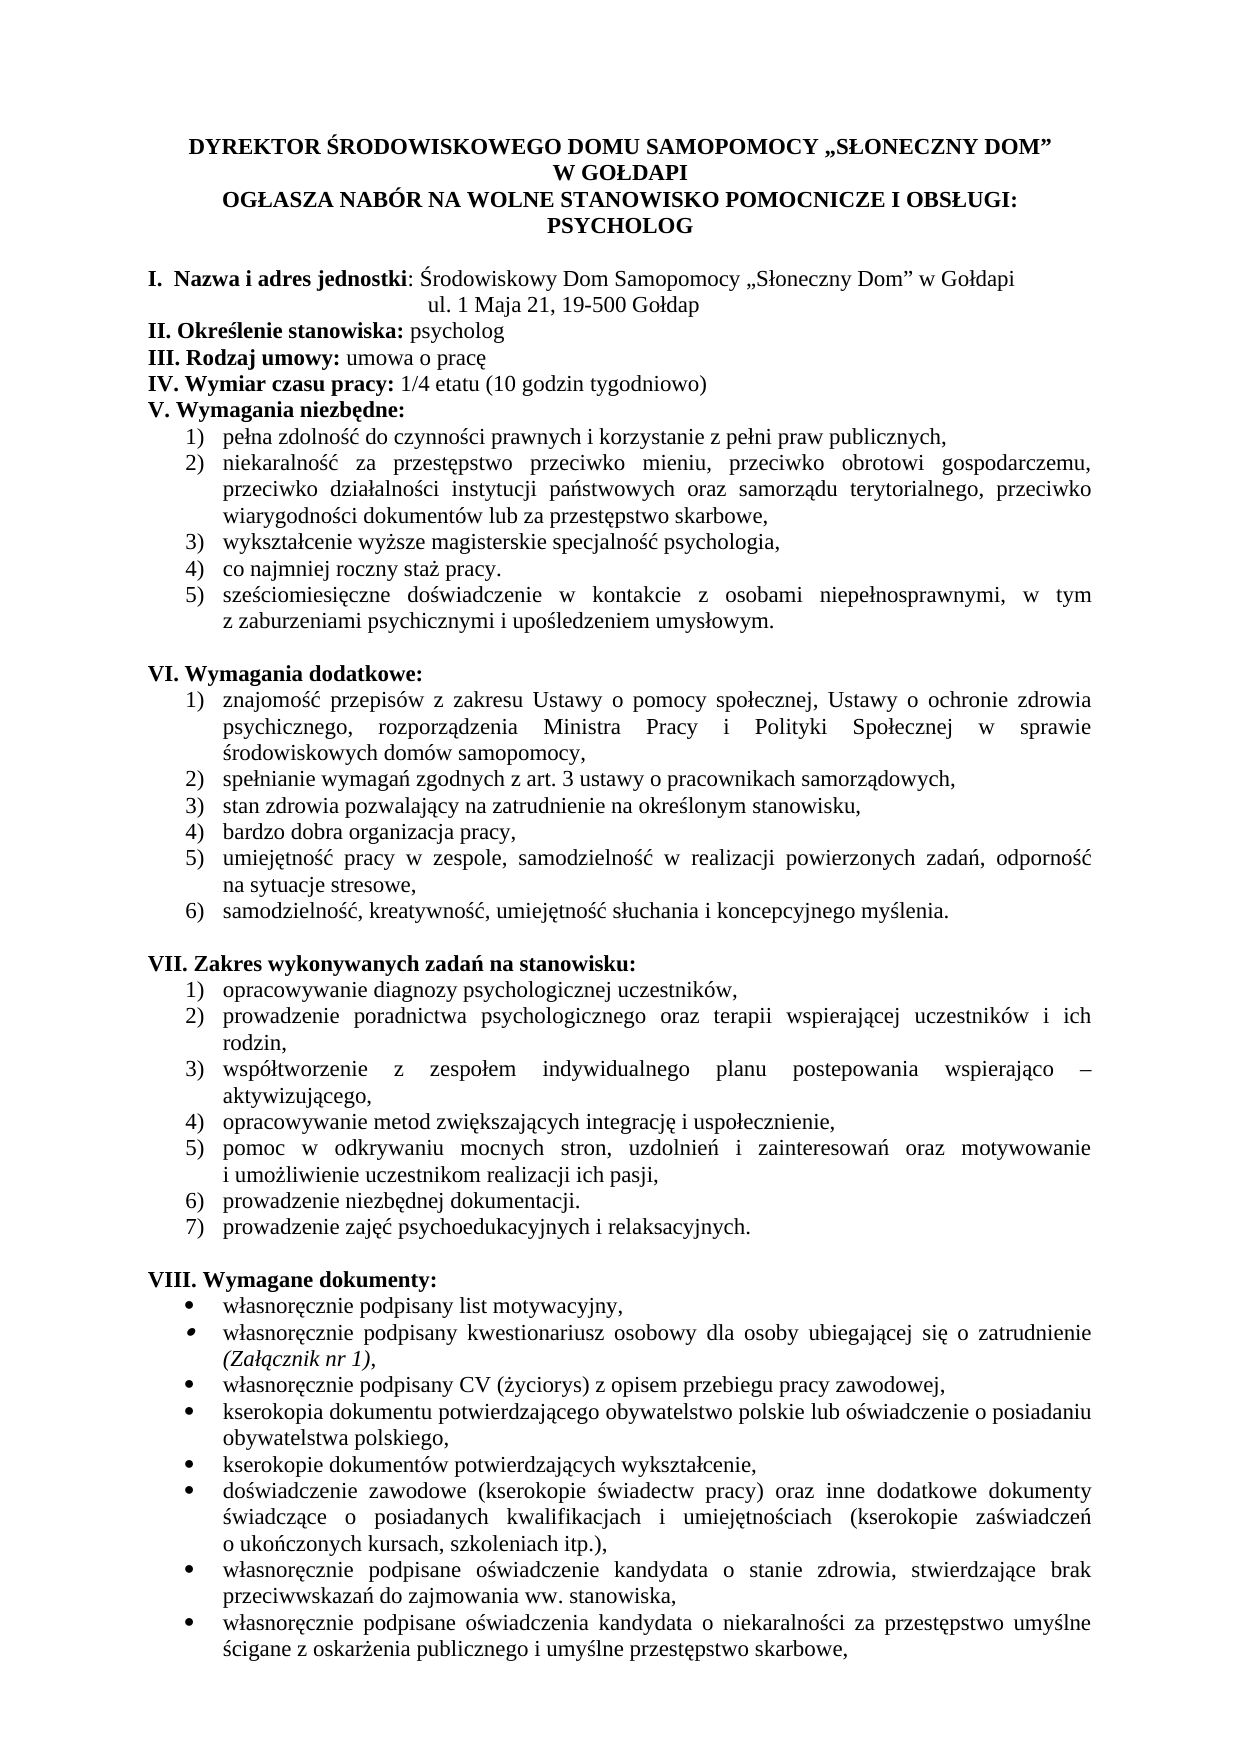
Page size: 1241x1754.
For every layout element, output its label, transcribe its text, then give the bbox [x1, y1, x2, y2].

list niekaralność za przestępstwo przeciwko mieniu, przeciwko obrotowi gospodarczemu, przeciwko działalności instytucji państwowych oraz samorządu terytorialnego, przeciwko wiarygodności dokumentów lub za przestępstwo skarbowe, [185, 449, 1093, 528]
text VII. Zakres wykonywanych zadań na stanowisku: [148, 950, 1093, 976]
list własnoręcznie podpisany list motywacyjny, [185, 1292, 1093, 1319]
text VI. Wymagania dodatkowe: [148, 660, 1093, 686]
list własnoręcznie podpisane oświadczenia kandydata o niekaralności za przestępstwo umyślne ścigane z oskarżenia publicznego i umyślne przestępstwo skarbowe, [185, 1609, 1093, 1661]
text PSYCHOLOG [148, 212, 1093, 238]
list prowadzenie zajęć psychoedukacyjnych i relaksacyjnych. [185, 1213, 1093, 1240]
list wykształcenie wyższe magisterskie specjalność psychologia, [185, 528, 1093, 554]
list bardzo dobra organizacja pracy, [185, 818, 1093, 844]
text DYREKTOR ŚRODOWISKOWEGO DOMU SAMOPOMOCY „SŁONECZNY DOM” W GOŁDAPI [148, 133, 1093, 186]
list co najmniej roczny staż pracy. [185, 554, 1093, 581]
list sześciomiesięczne doświadczenie w kontakcie z osobami niepełnosprawnymi, w tym z zaburzeniami psychicznymi i upośledzeniem umysłowym. [185, 581, 1093, 634]
list kserokopie dokumentów potwierdzających wykształcenie, [185, 1451, 1093, 1477]
list własnoręcznie podpisany kwestionariusz osobowy dla osoby ubiegającej się o zatrudnienie (Załącznik nr 1), [185, 1319, 1093, 1372]
text VIII. Wymagane dokumenty: [148, 1266, 1093, 1292]
list własnoręcznie podpisany CV (życiorys) z opisem przebiegu pracy zawodowej, [185, 1372, 1093, 1398]
list spełnianie wymagań zgodnych z art. 3 ustawy o pracownikach samorządowych, [185, 765, 1093, 792]
list opracowywanie diagnozy psychologicznej uczestników, [185, 976, 1093, 1003]
list kserokopia dokumentu potwierdzającego obywatelstwo polskie lub oświadczenie o posiadaniu obywatelstwa polskiego, [185, 1398, 1093, 1451]
list prowadzenie poradnictwa psychologicznego oraz terapii wspierającej uczestników i ich rodzin, [185, 1003, 1093, 1055]
text ul. 1 Maja 21, 19-500 Gołdap [148, 291, 1093, 317]
list stan zdrowia pozwalający na zatrudnienie na określonym stanowisku, [185, 792, 1093, 818]
list prowadzenie niezbędnej dokumentacji. [185, 1187, 1093, 1213]
list pomoc w odkrywaniu mocnych stron, uzdolnień i zainteresowań oraz motywowanie i umożliwienie uczestnikom realizacji ich pasji, [185, 1134, 1093, 1187]
list pełna zdolność do czynności prawnych i korzystanie z pełni praw publicznych, [185, 423, 1093, 449]
list współtworzenie z zespołem indywidualnego planu postepowania wspierająco – aktywizującego, [185, 1055, 1093, 1108]
list własnoręcznie podpisane oświadczenie kandydata o stanie zdrowia, stwierdzające brak przeciwwskazań do zajmowania ww. stanowiska, [185, 1556, 1093, 1609]
text OGŁASZA NABÓR NA WOLNE STANOWISKO POMOCNICZE I OBSŁUGI: [148, 186, 1093, 212]
text III. Rodzaj umowy: umowa o pracę [148, 344, 1093, 370]
text IV. Wymiar czasu pracy: 1/4 etatu (10 godzin tygodniowo) [148, 370, 1093, 396]
text II. Określenie stanowiska: psycholog [148, 317, 1093, 344]
list znajomość przepisów z zakresu Ustawy o pomocy społecznej, Ustawy o ochronie zdrowia psychicznego, rozporządzenia Ministra Pracy i Polityki Społecznej w sprawie środowiskowych domów samopomocy, [185, 686, 1093, 765]
list samodzielność, kreatywność, umiejętność słuchania i koncepcyjnego myślenia. [185, 897, 1093, 923]
list umiejętność pracy w zespole, samodzielność w realizacji powierzonych zadań, odporność na sytuacje stresowe, [185, 844, 1093, 897]
list opracowywanie metod zwiększających integrację i uspołecznienie, [185, 1108, 1093, 1134]
list doświadczenie zawodowe (kserokopie świadectw pracy) oraz inne dodatkowe dokumenty świadczące o posiadanych kwalifikacjach i umiejętnościach (kserokopie zaświadczeń o ukończonych kursach, szkoleniach itp.), [185, 1477, 1093, 1556]
text I. Nazwa i adres jednostki: Środowiskowy Dom Samopomocy „Słoneczny Dom” w Gołdapi [148, 265, 1093, 291]
text V. Wymagania niezbędne: [148, 396, 1093, 423]
